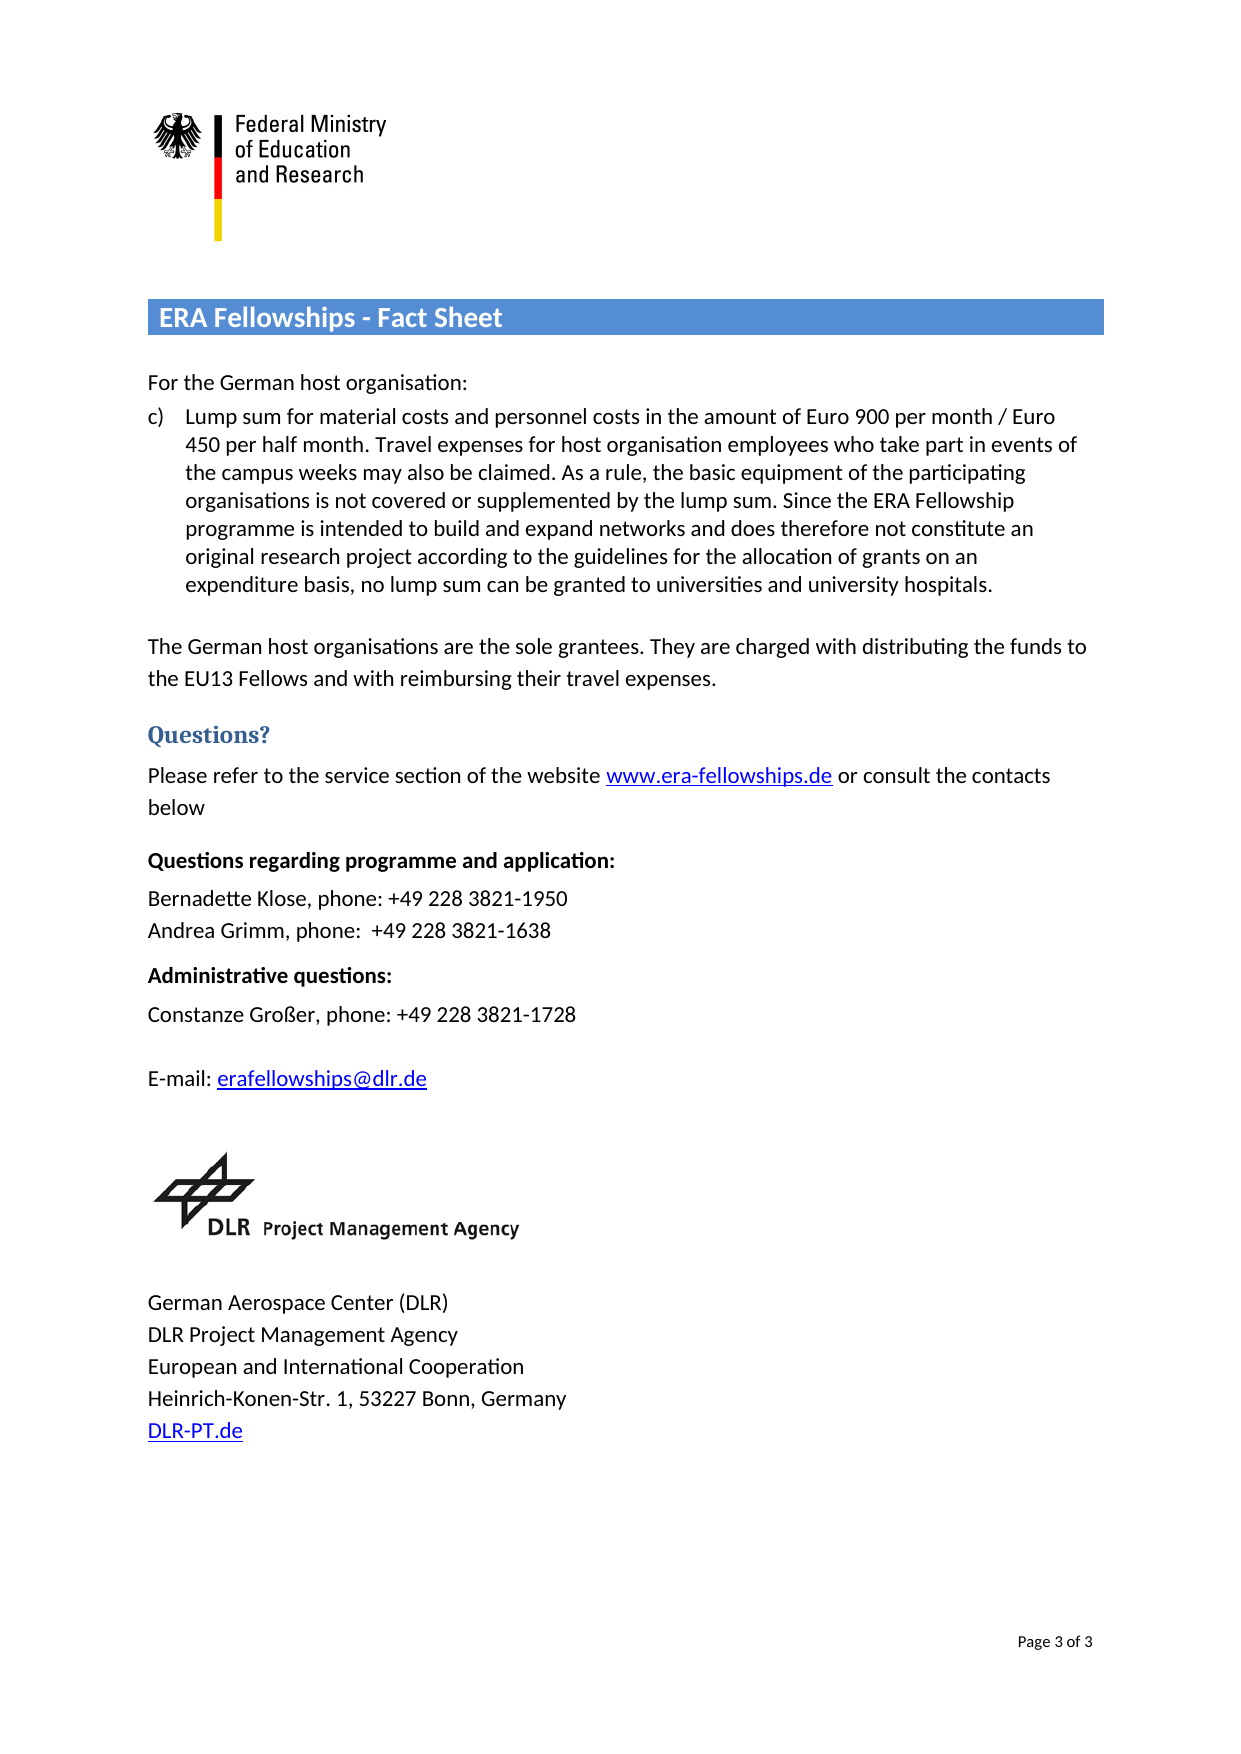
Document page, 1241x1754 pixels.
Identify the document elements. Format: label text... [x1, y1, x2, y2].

text Constanze Großer, phone: +49 228 3821-1728 [148, 1000, 1092, 1060]
subtitle Questions? [148, 721, 1092, 750]
text The German host organisations are the sole grantees. They are charged with distributing the funds to the EU13 Fellows and with reimbursing their travel expenses. [148, 632, 1092, 692]
text E-mail: erafellowships@dlr.de [148, 1064, 1092, 1092]
picture [132, 1128, 549, 1263]
text Questions regarding programme and application: [148, 846, 1092, 874]
picture [118, 73, 445, 283]
text Bernadette Klose, phone: +49 228 3821-1950 [148, 884, 1092, 912]
text Please refer to the service section of the website www.era-fellowships.de or consult the contacts below [148, 761, 1092, 821]
list Lump sum for material costs and personnel costs in the amount of Euro 900 per month / Euro 450 per half month. Travel expenses for host organisation employees who take part in events of the campus weeks may also be claimed. As a rule, the basic equipment of the participating organisations is not covered or supplemented by the lump sum. Since the ERA Fellowship programme is intended to build and expand networks and does therefore not constitute an original research project according to the guidelines for the allocation of grants on an expenditure basis, no lump sum can be granted to universities and university hospitals. [148, 402, 1080, 598]
text Administrative questions: [148, 961, 1092, 989]
text Andrea Grimm, phone: +49 228 3821-1638 [148, 917, 1092, 944]
text For the German host organisation: [148, 368, 1080, 396]
text German Aerospace Center (DLR) DLR Project Management Agency European and International Cooperation Heinrich-Konen-Str. 1, 53227 Bonn, Germany DLR-PT.de [148, 1288, 1092, 1444]
